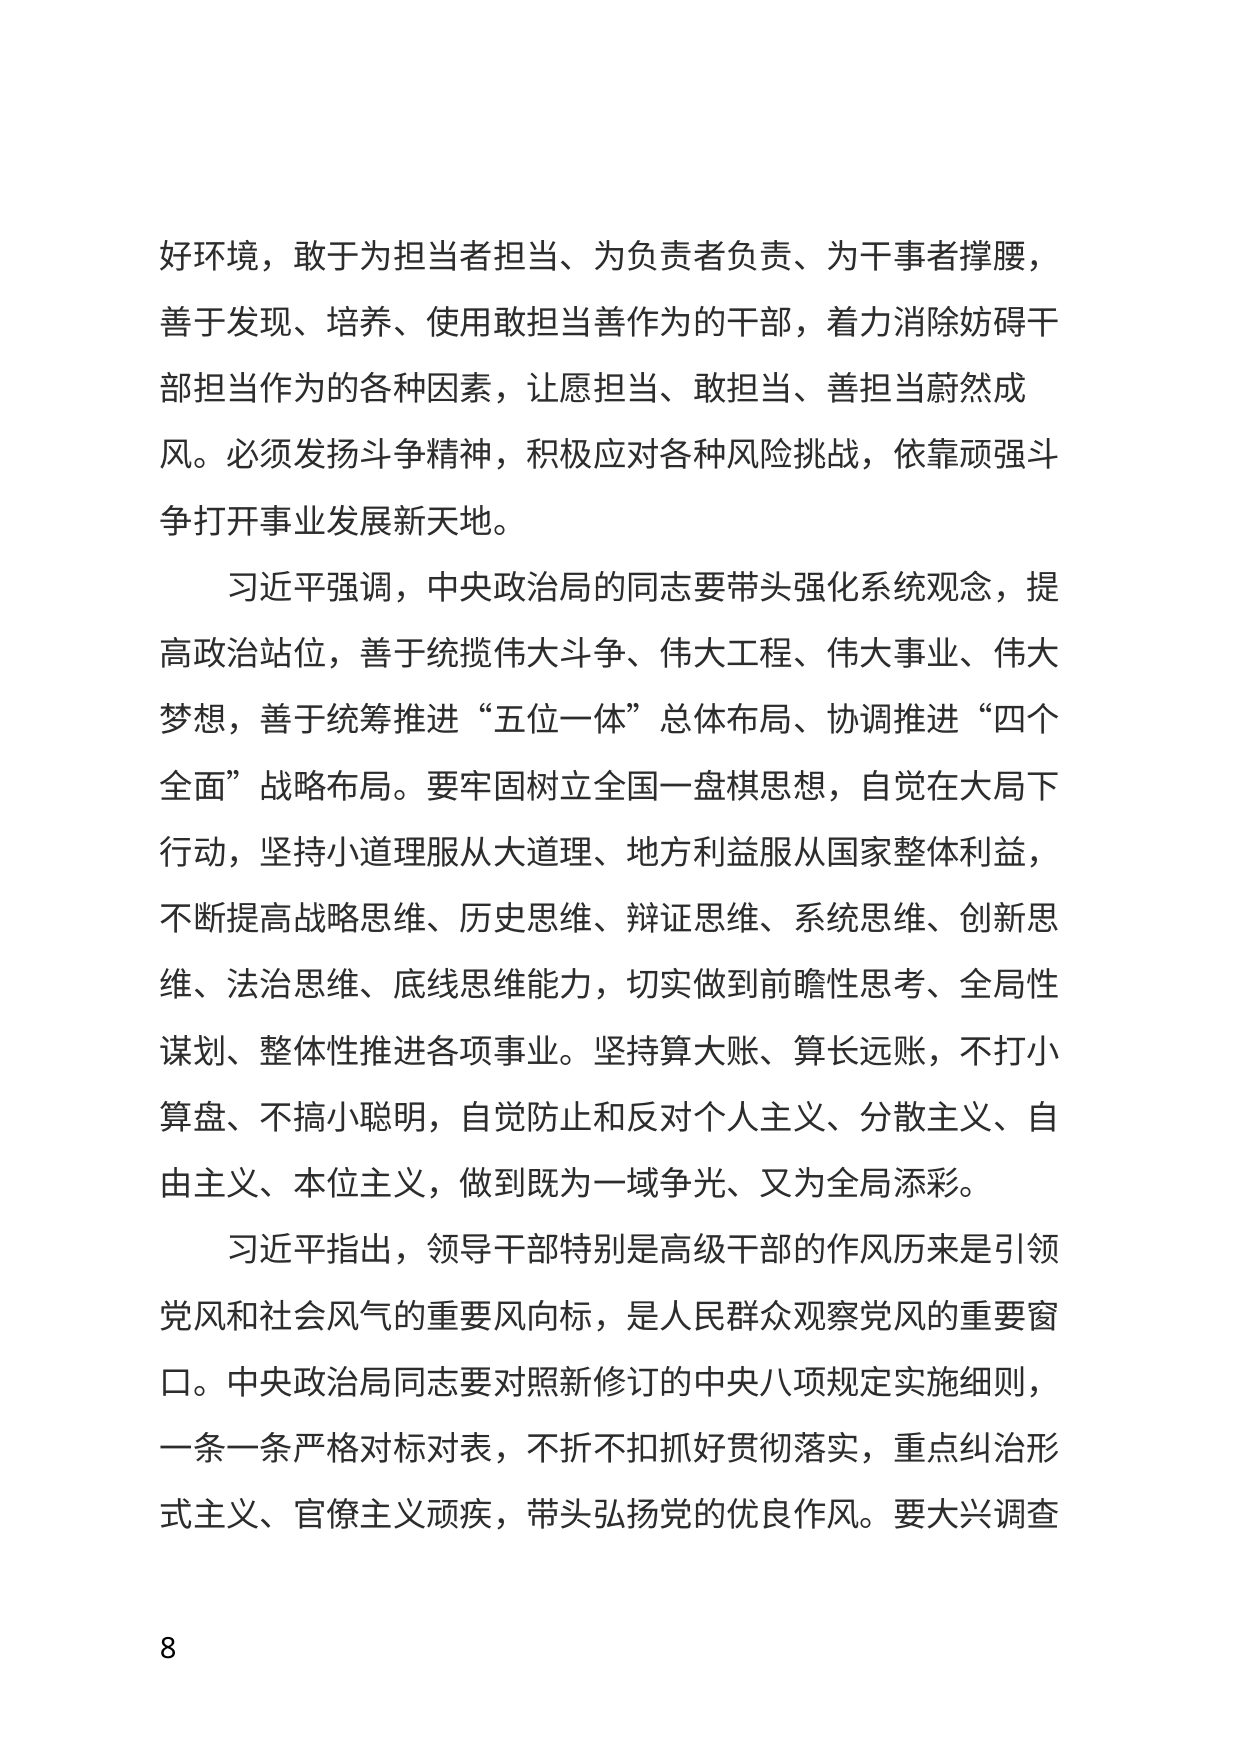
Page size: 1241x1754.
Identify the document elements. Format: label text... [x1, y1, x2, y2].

text 习近平强调，中央政治局的同志要带头强化系统观念，提高政治站位，善于统揽伟大斗争、伟大工程、伟大事业、伟大梦想，善于统筹推进“五位一体”总体布局、协调推进“四个全面”战略布局。要牢固树立全国一盘棋思想，自觉在大局下行动，坚持小道理服从大道理、地方利益服从国家整体利益，不断提高战略思维、历史思维、辩证思维、系统思维、创新思维、法治思维、底线思维能力，切实做到前瞻性思考、全局性谋划、整体性推进各项事业。坚持算大账、算长远账，不打小算盘、不搞小聪明，自觉防止和反对个人主义、分散主义、自由主义、本位主义，做到既为一域争光、又为全局添彩。 [159, 552, 1081, 1214]
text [159, 1214, 1081, 1545]
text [159, 220, 1081, 552]
